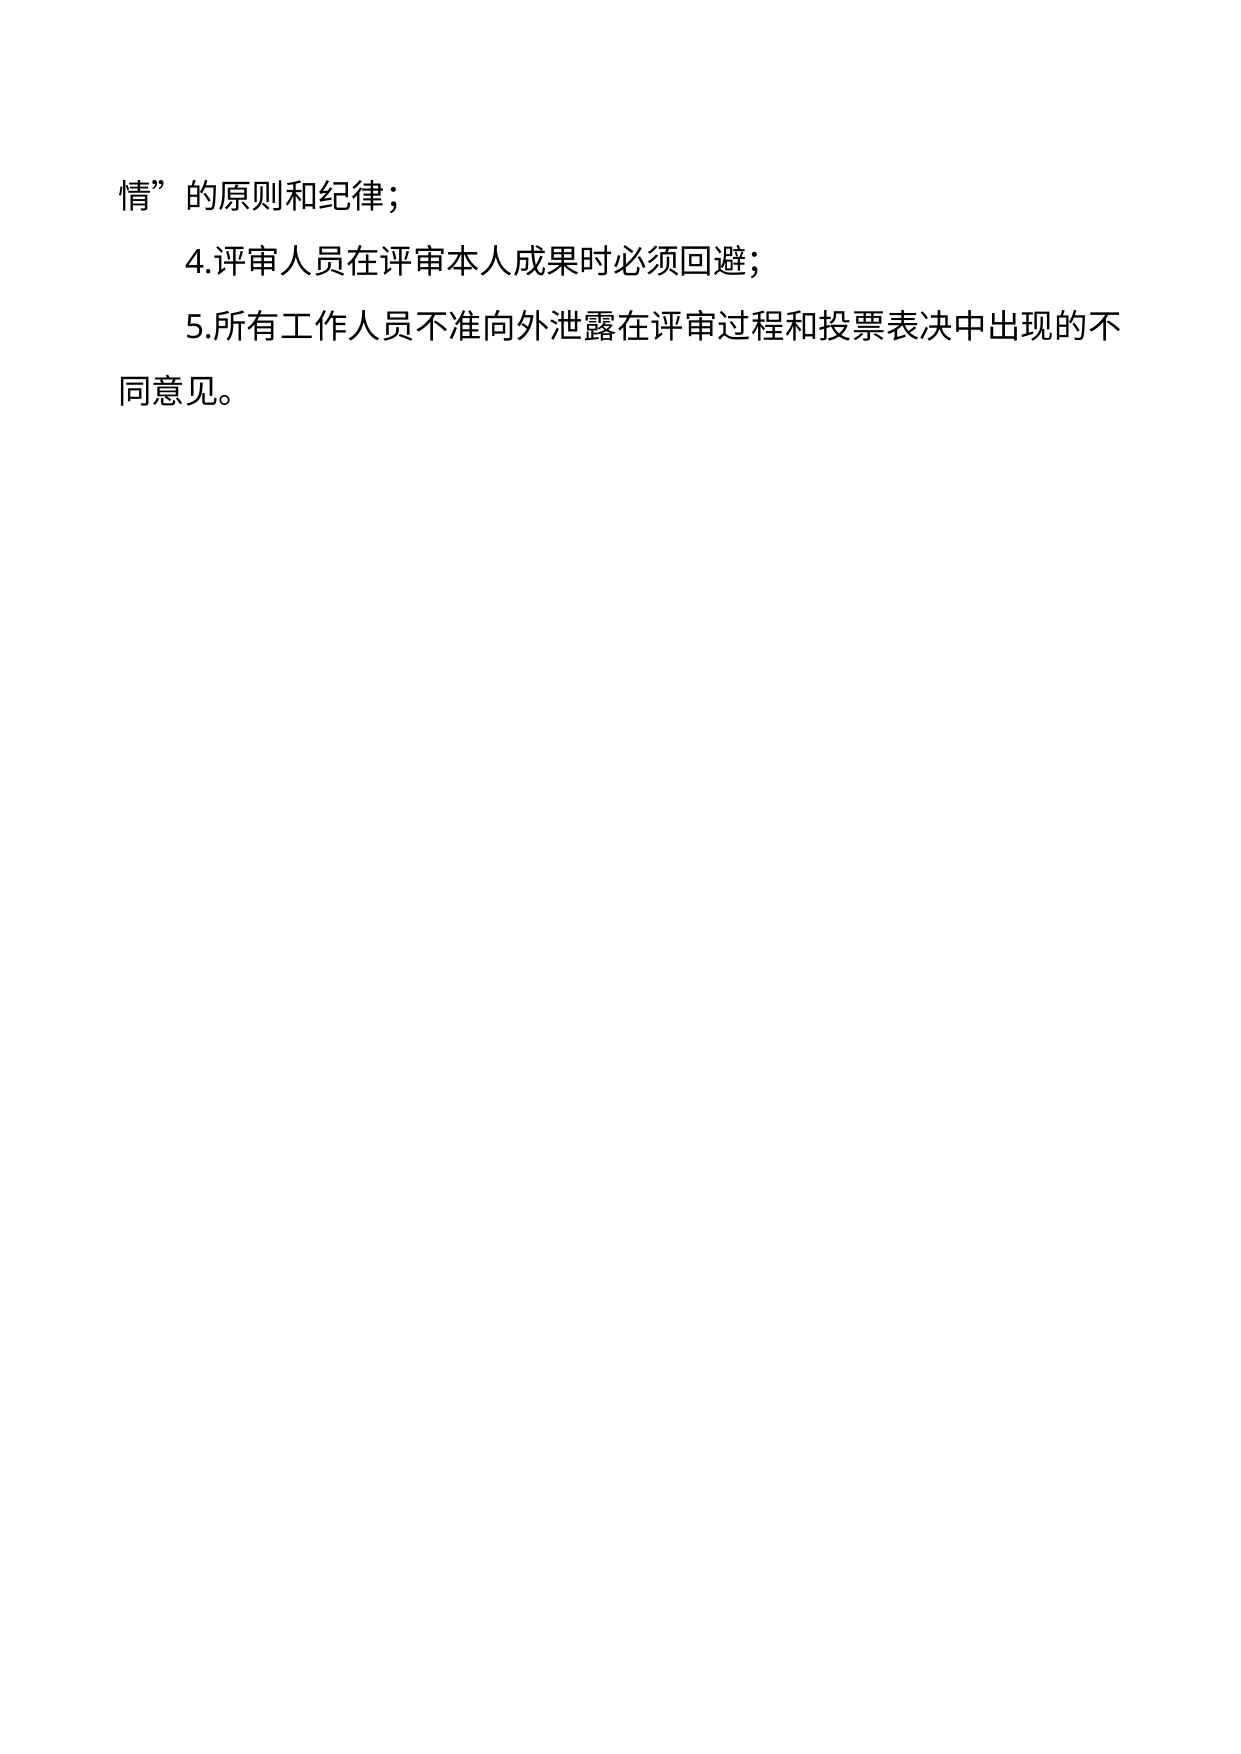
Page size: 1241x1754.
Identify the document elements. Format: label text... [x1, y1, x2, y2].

text 5.所有工作人员不准向外泄露在评审过程和投票表决中出现的不同意见。 [118, 292, 1122, 422]
text 4.评审人员在评审本人成果时必须回避； [118, 227, 1122, 292]
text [118, 162, 1122, 227]
